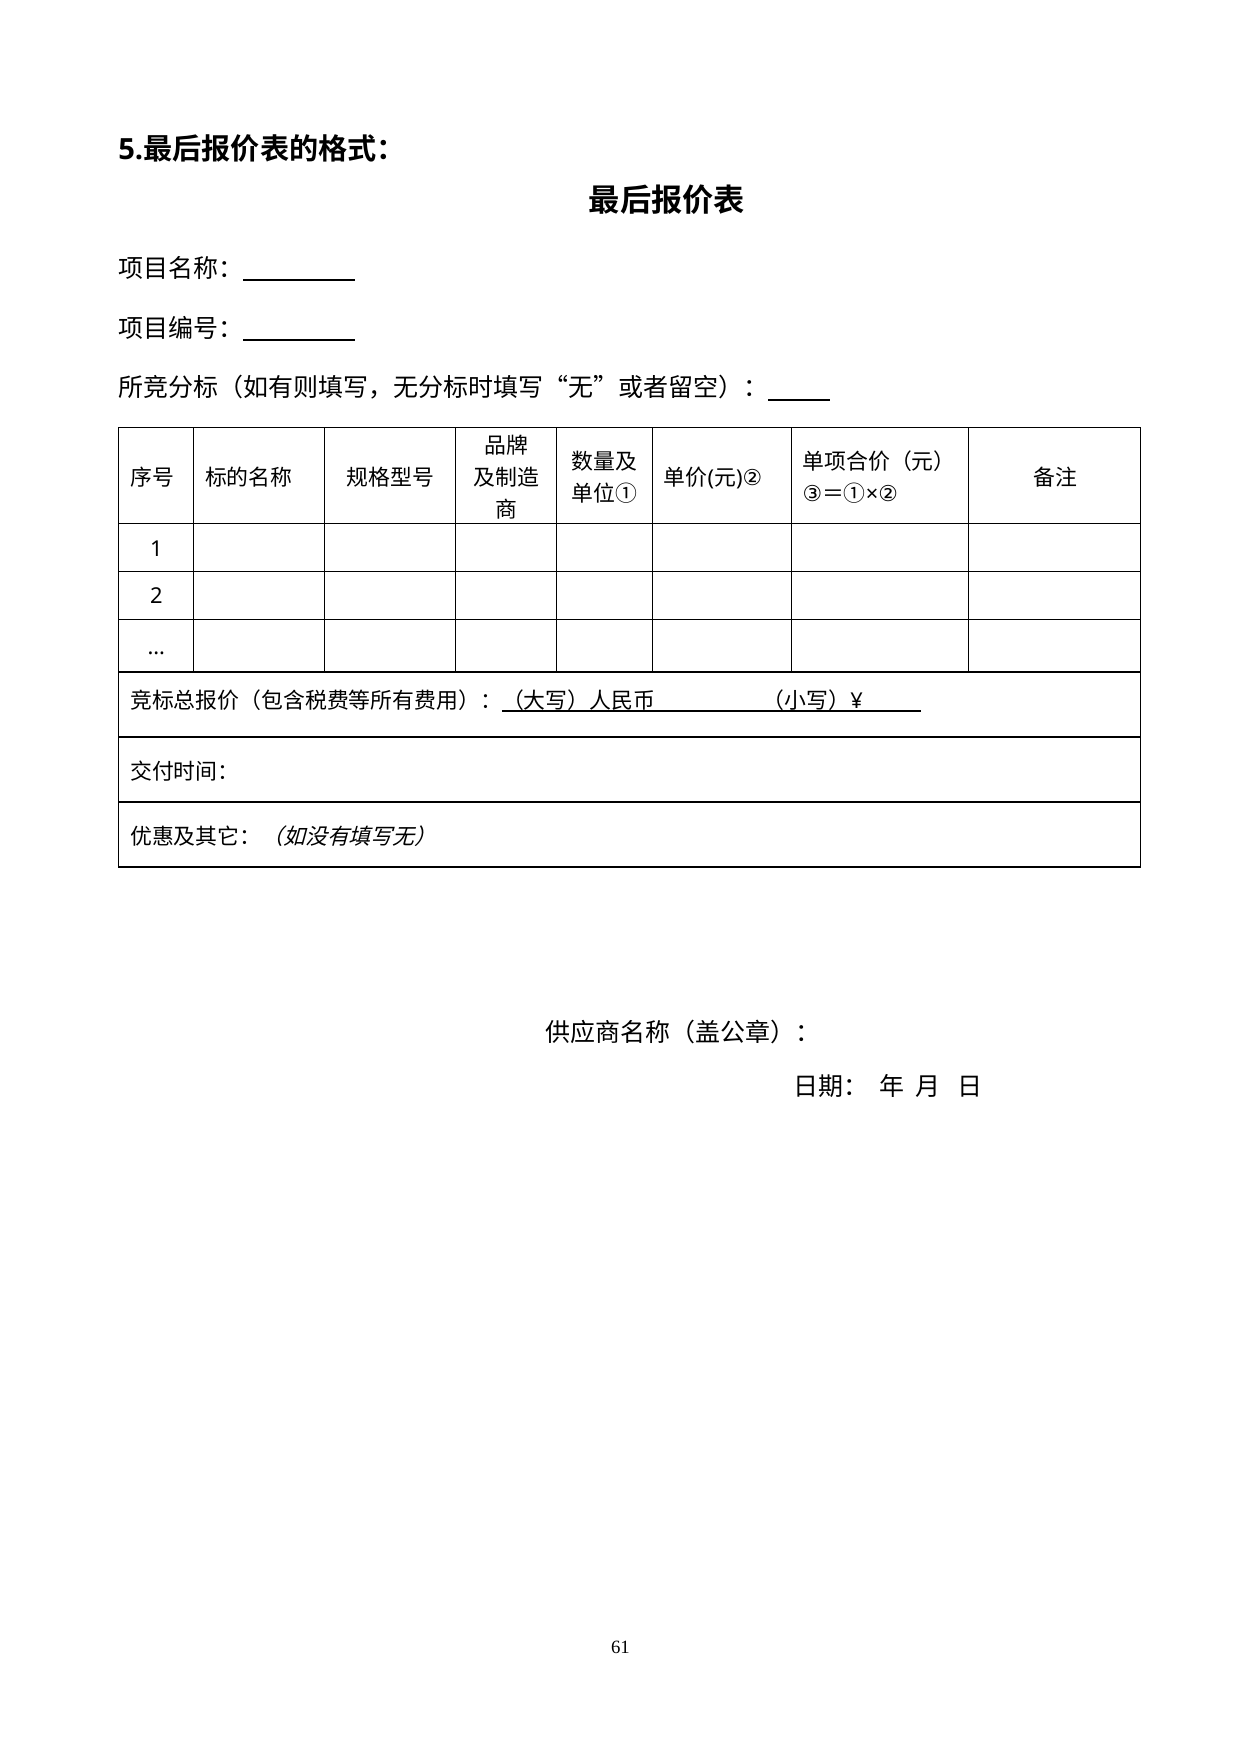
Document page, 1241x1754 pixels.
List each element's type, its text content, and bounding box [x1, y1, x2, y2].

text 项目编号： [118, 308, 1122, 344]
table_cell [792, 572, 968, 619]
table_cell [792, 524, 968, 571]
table_cell [194, 524, 324, 571]
table_cell [194, 572, 324, 619]
table_cell ... [119, 620, 193, 671]
table_header 序号 [119, 428, 193, 523]
table_cell [653, 524, 791, 571]
table_cell [325, 572, 455, 619]
table_header 品牌 及制造商 [456, 428, 556, 523]
table_cell [456, 524, 556, 571]
text 项目名称： [118, 248, 1122, 285]
text 最后报价表 [118, 175, 1122, 221]
table_cell [969, 524, 1140, 571]
table_header 规格型号 [325, 428, 455, 523]
table_cell 交付时间： [119, 738, 1140, 801]
table_cell [792, 620, 968, 671]
table_cell 竞标总报价（包含税费等所有费用）：（大写）人民币 （小写）¥ [119, 673, 1140, 736]
table_cell 2 [119, 572, 193, 619]
table_header 备注 [969, 428, 1140, 523]
text 供应商名称（盖公章）： [545, 1012, 1122, 1048]
table_cell [653, 620, 791, 671]
table_cell [653, 572, 791, 619]
table_cell [456, 572, 556, 619]
table_cell [557, 572, 652, 619]
table_cell [557, 620, 652, 671]
table_header 单项合价（元） ③＝①×② [792, 428, 968, 523]
table_cell [969, 572, 1140, 619]
table_cell 1 [119, 524, 193, 571]
text 5.最后报价表的格式： [118, 118, 1122, 170]
table_header 数量及单位① [557, 428, 652, 523]
table_cell [969, 620, 1140, 671]
text 日期： 年 月 日 [118, 1066, 1122, 1103]
table_header 标的名称 [194, 428, 324, 523]
table_cell [194, 620, 324, 671]
table_cell [557, 524, 652, 571]
table_header 单价(元)② [653, 428, 791, 523]
table_cell [325, 620, 455, 671]
table_cell [325, 524, 455, 571]
table_cell 优惠及其它：（如没有填写无） [119, 803, 1140, 866]
table_cell [456, 620, 556, 671]
text 所竞分标（如有则填写，无分标时填写“无”或者留空）： [118, 368, 1122, 404]
